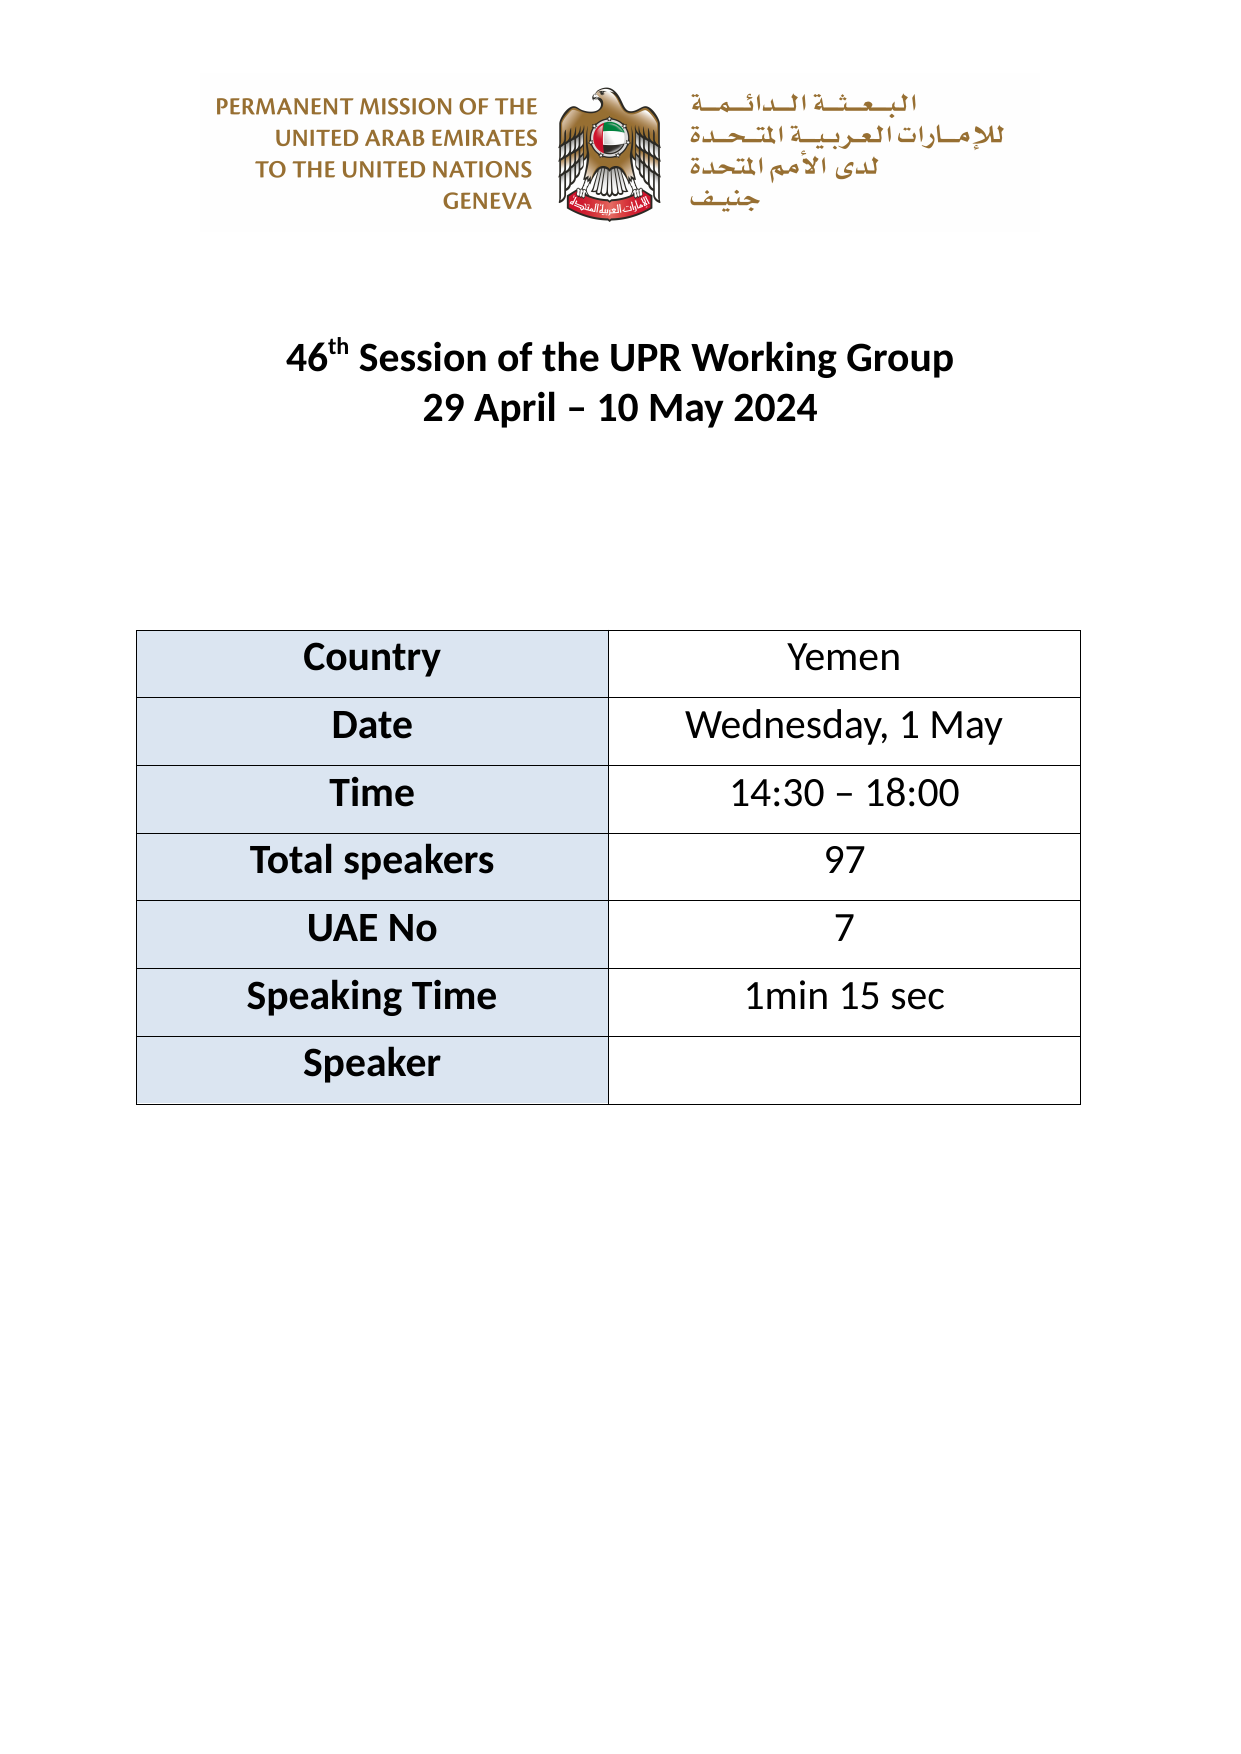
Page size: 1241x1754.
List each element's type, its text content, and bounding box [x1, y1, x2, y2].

table_cell Date [137, 698, 608, 765]
text 29 April – 10 May 2024 [148, 381, 1093, 431]
table_cell [609, 1037, 1080, 1103]
table_cell Speaking Time [137, 969, 608, 1036]
table_cell 1min 15 sec [609, 969, 1080, 1036]
table_cell UAE No [137, 901, 608, 968]
table_cell Time [137, 766, 608, 833]
table_cell 7 [609, 901, 1080, 968]
table_cell Total speakers [137, 834, 608, 900]
table_cell Wednesday, 1 May [609, 698, 1080, 765]
table_header Yemen [609, 631, 1080, 697]
text 46th Session of the UPR Working Group [148, 331, 1093, 381]
table_header Country [137, 631, 608, 697]
table_cell 97 [609, 834, 1080, 900]
table_cell 14:30 – 18:00 [609, 766, 1080, 833]
picture [200, 73, 1040, 232]
table_cell Speaker [137, 1037, 608, 1103]
